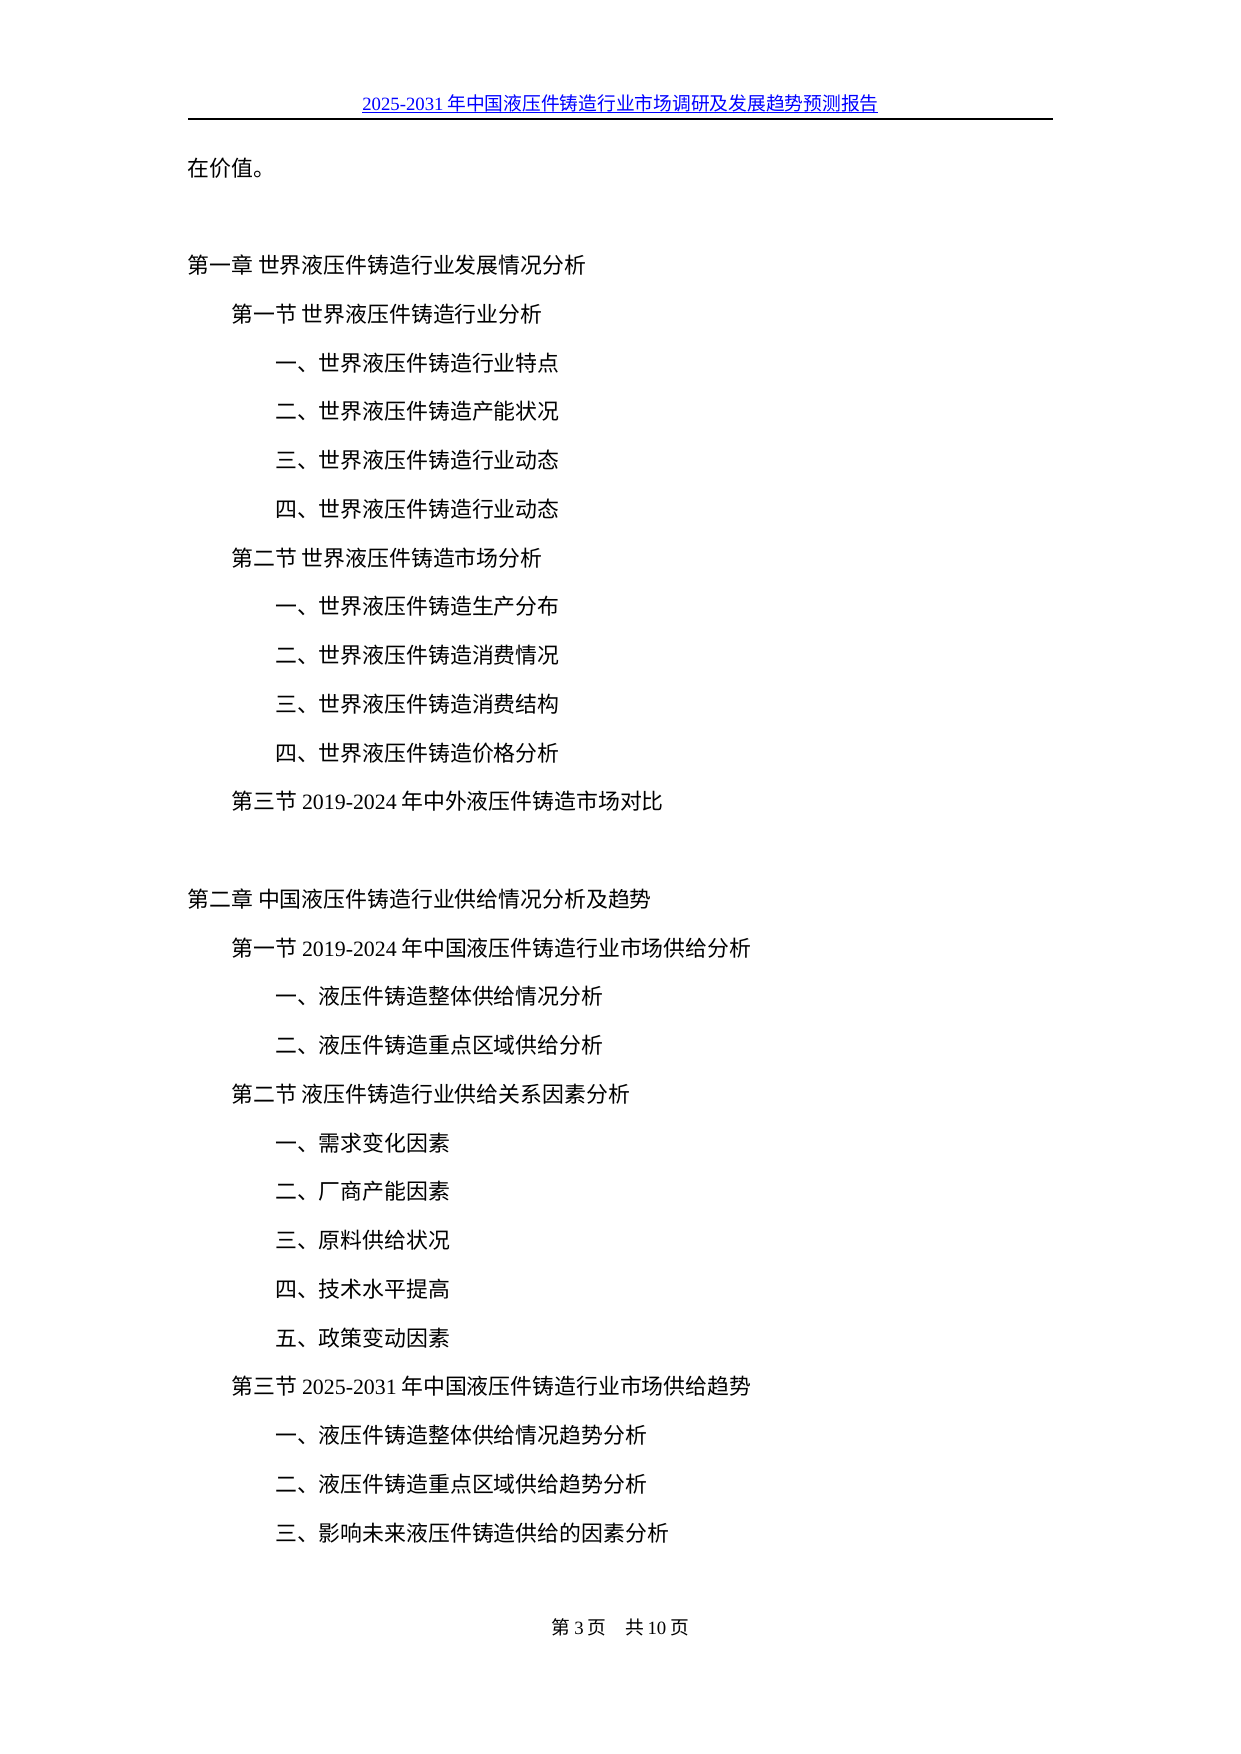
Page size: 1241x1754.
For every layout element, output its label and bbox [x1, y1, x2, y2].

text [187, 150, 1053, 1548]
